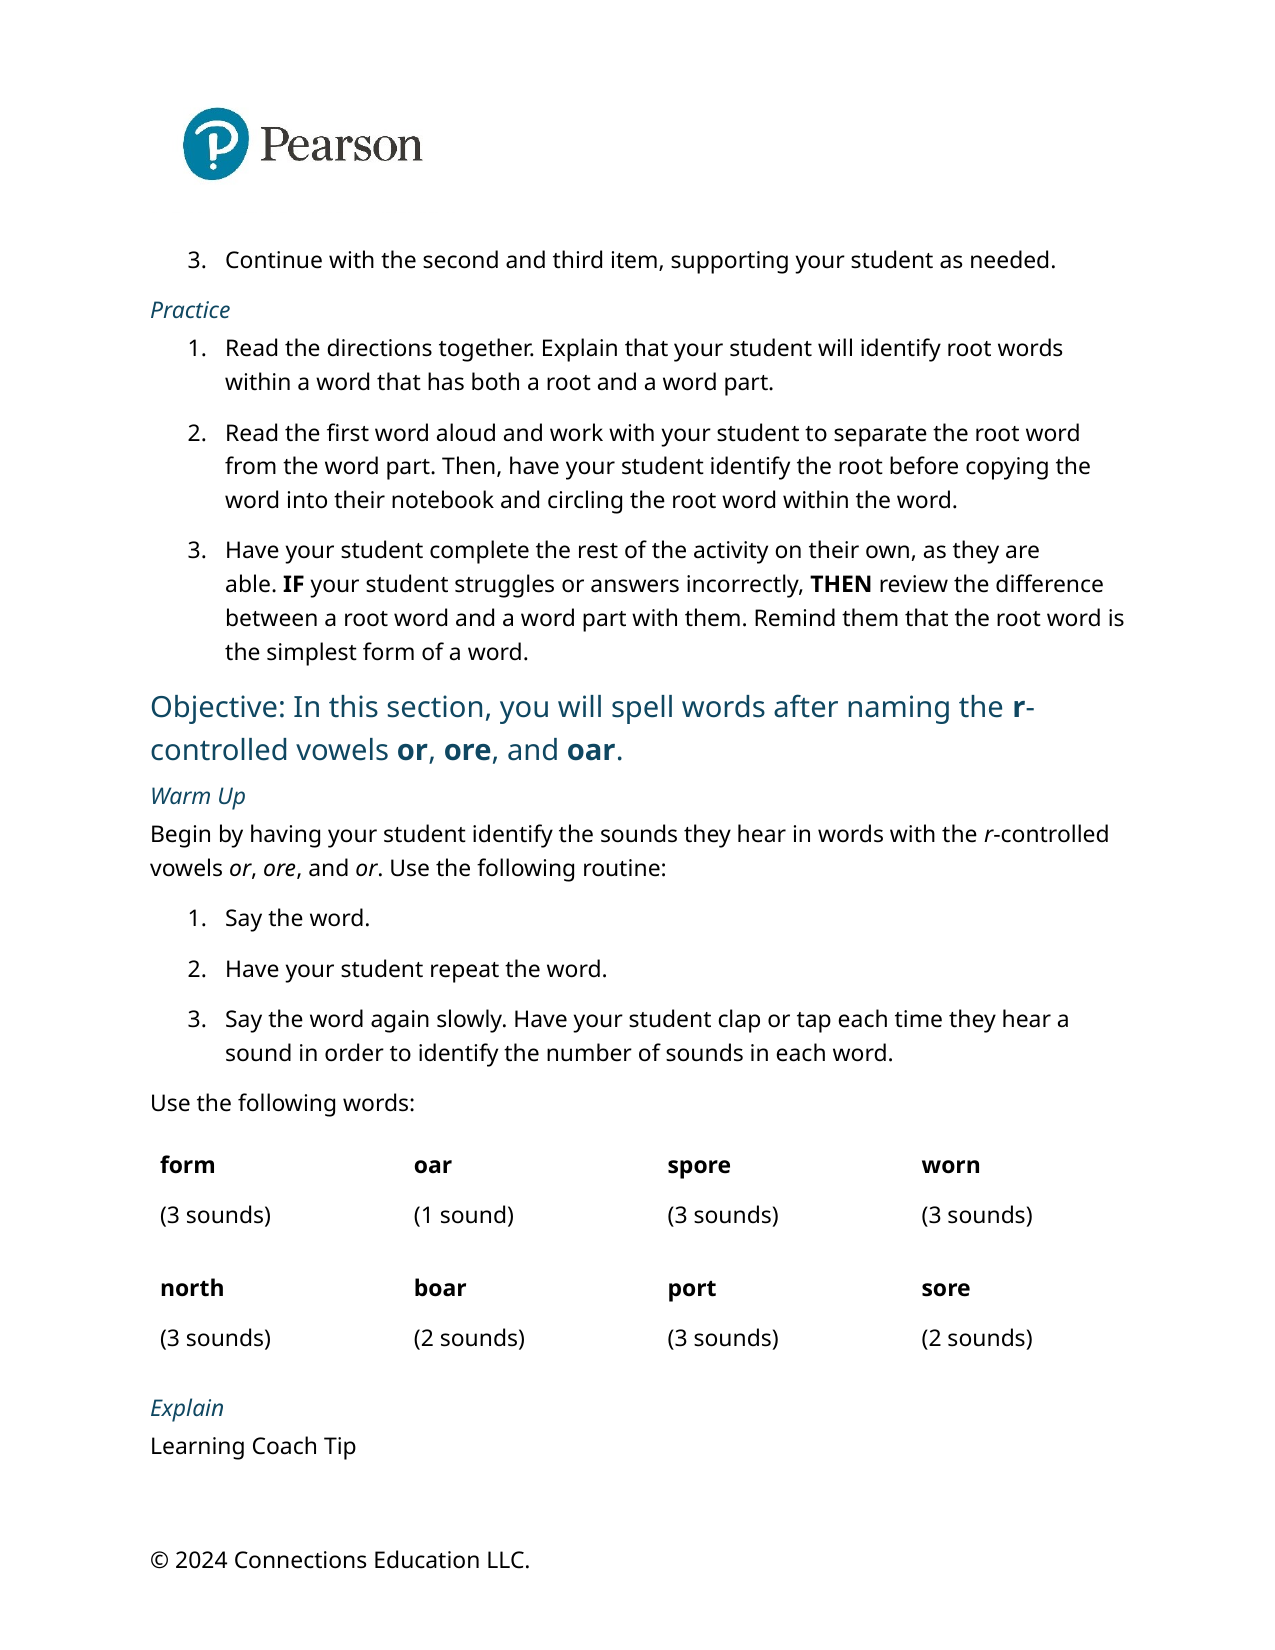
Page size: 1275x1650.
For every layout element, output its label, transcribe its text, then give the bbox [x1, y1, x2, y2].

list Say the word. [187, 902, 1125, 933]
text Learning Coach Tip [150, 1429, 1125, 1461]
list Read the directions together. Explain that your student will identify root words within a word that has both a root and a word part. [187, 332, 1125, 397]
table_cell north (3 sounds) [149, 1260, 402, 1383]
picture [150, 75, 455, 213]
list Have your student repeat the word. [187, 952, 1125, 984]
table_cell port (3 sounds) [656, 1260, 910, 1383]
text Use the following words: [150, 1087, 1125, 1118]
table_header form (3 sounds) [149, 1138, 402, 1260]
table_cell sore (2 sounds) [910, 1260, 1164, 1383]
table_header spore (3 sounds) [656, 1138, 910, 1260]
list Continue with the second and third item, supporting your student as needed. [187, 244, 1125, 275]
subtitle Objective: In this section, you will spell words after naming the r-controlled vowels or, ore, and oar. [150, 686, 1125, 768]
subtitle Warm Up [150, 780, 1125, 811]
subtitle Practice [150, 294, 1125, 326]
subtitle Explain [150, 1392, 1125, 1423]
text Begin by having your student identify the sounds they hear in words with the r-controlled vowels or, ore, and or. Use the following routine: [150, 818, 1125, 883]
table_cell boar (2 sounds) [403, 1260, 656, 1383]
list Read the first word aloud and work with your student to separate the root word from the word part. Then, have your student identify the root before copying the word into their notebook and circling the root word within the word. [187, 416, 1125, 515]
table_header worn (3 sounds) [910, 1138, 1164, 1260]
list Have your student complete the rest of the activity on their own, as they are able. IF your student struggles or answers incorrectly, THEN review the difference between a root word and a word part with them. Remind them that the root word is the simplest form of a word. [187, 534, 1125, 667]
list Say the word again slowly. Have your student clap or tap each time they hear a sound in order to identify the number of sounds in each word. [187, 1003, 1125, 1068]
table_header oar (1 sound) [403, 1138, 656, 1260]
